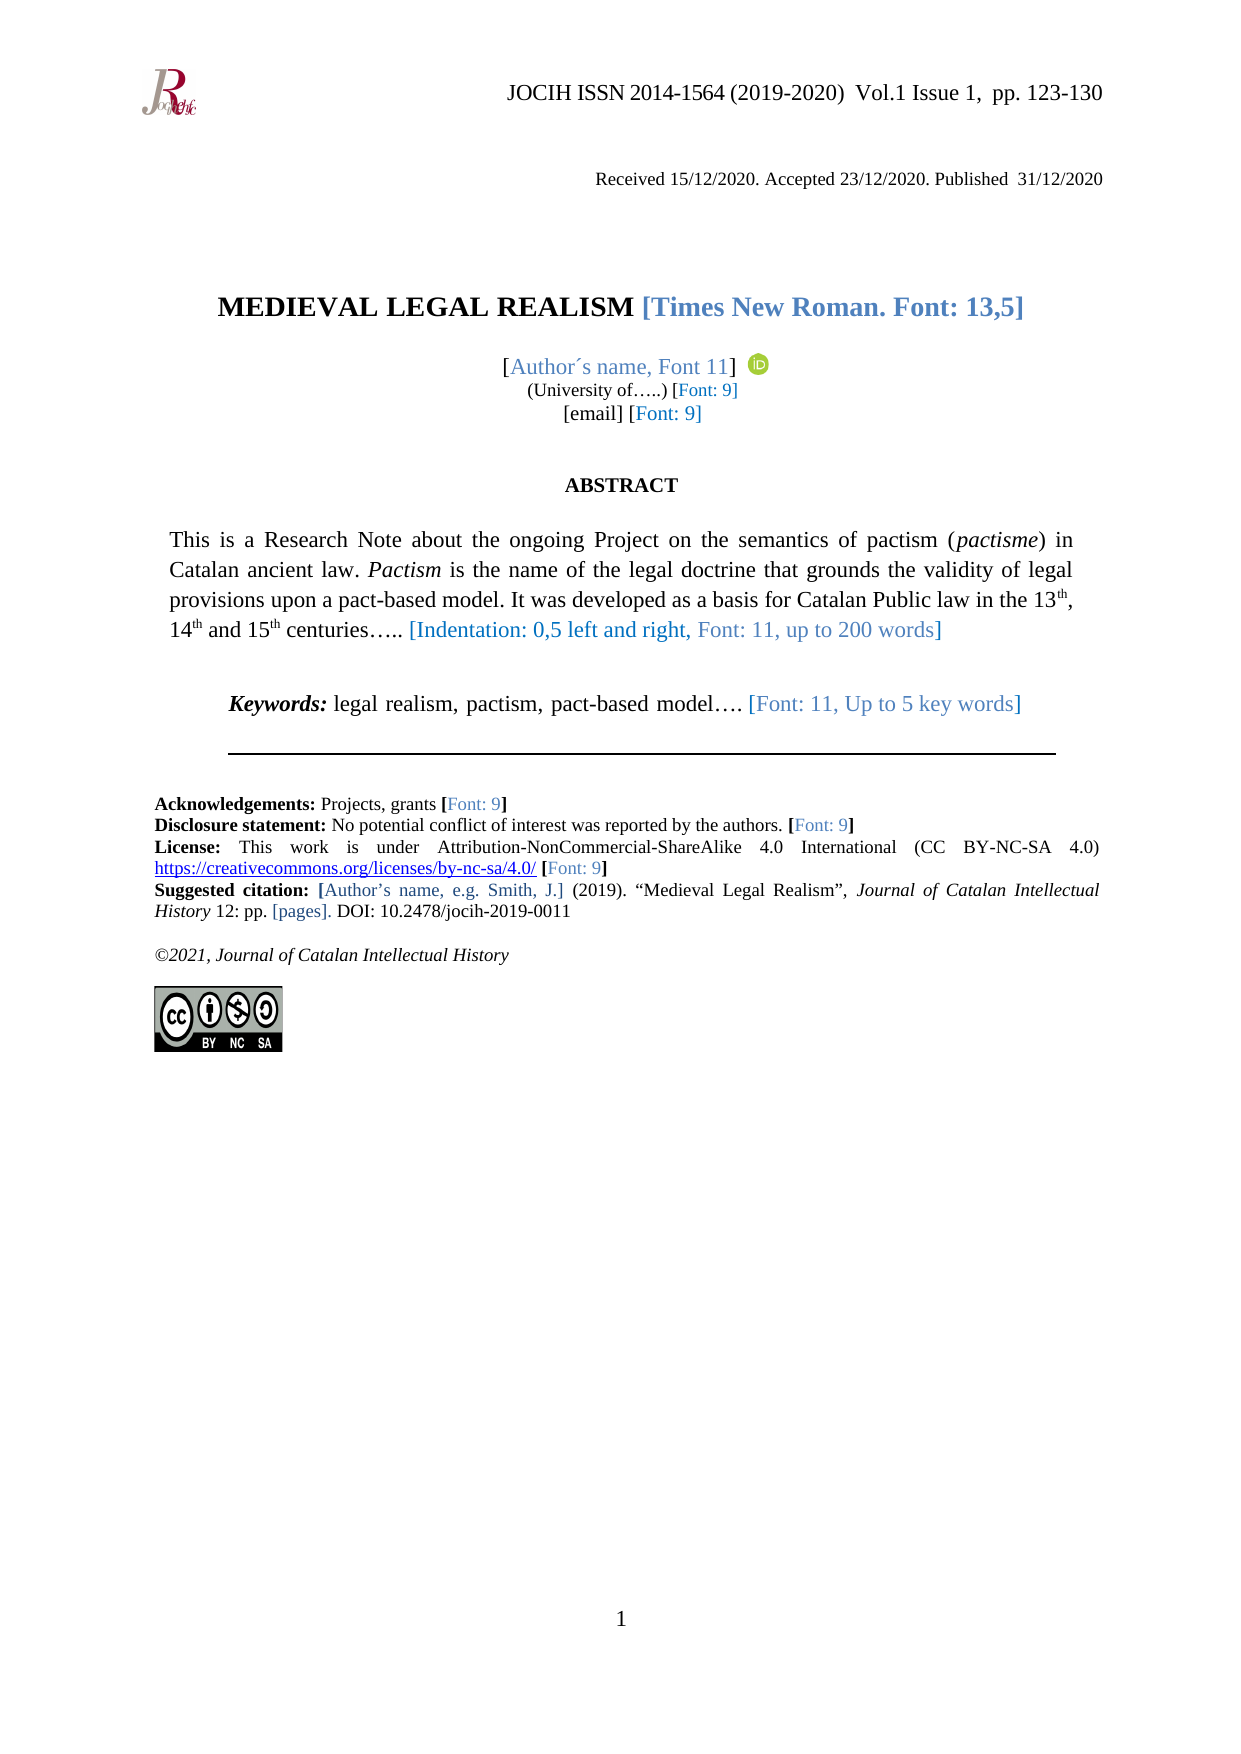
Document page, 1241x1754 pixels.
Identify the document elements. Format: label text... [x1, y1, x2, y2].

text ©2021, Journal of Catalan Intellectual History [154, 943, 1100, 965]
text License: This work is under Attribution-NonCommercial-ShareAlike 4.0 International (CC BY-NC-SA 4.0) https://creativecommons.org/licenses/by-nc-sa/4.0/ [Font: 9] [154, 836, 1100, 879]
text Suggested citation: [Author’s name, e.g. Smith, J.] (2019). “Medieval Legal Realism”, Journal of Catalan Intellectual History 12: pp. [pages]. DOI: 10.2478/jocih-2019-0011 [154, 879, 1100, 922]
picture [142, 69, 196, 115]
text Acknowledgements: Projects, grants [Font: 9] [154, 792, 1100, 814]
text This is a Research Note about the ongoing Project on the semantics of pactism (pactisme) in Catalan ancient law. Pactism is the name of the legal doctrine that grounds the validity of legal provisions upon a pact-based model. It was developed as a basis for Catalan Public law in the 13th, 14th and 15th centuries….. [Indentation: 0,5 left and right, Font: 11, up to 200 words] [169, 526, 1073, 643]
text Keywords: legal realism, pactism, pact-based model…. [Font: 11, Up to 5 key words] [228, 690, 1056, 716]
text Disclosure statement: No potential conflict of interest was reported by the authors. [Font: 9] [154, 814, 1100, 836]
subtitle MEDIEVAL LEGAL REALISM [Times New Roman. Font: 13,5] [162, 290, 1080, 323]
text [Author´s name, Font 11] [185, 353, 1080, 379]
text ABSTRACT [139, 473, 1103, 497]
picture [747, 353, 769, 375]
text (University of…..) [Font: 9] [185, 379, 1080, 401]
text [email] [Font: 9] [185, 401, 1080, 425]
text Received 15/12/2020. Accepted 23/12/2020. Published 31/12/2020 [139, 168, 1103, 189]
picture [154, 986, 283, 1052]
